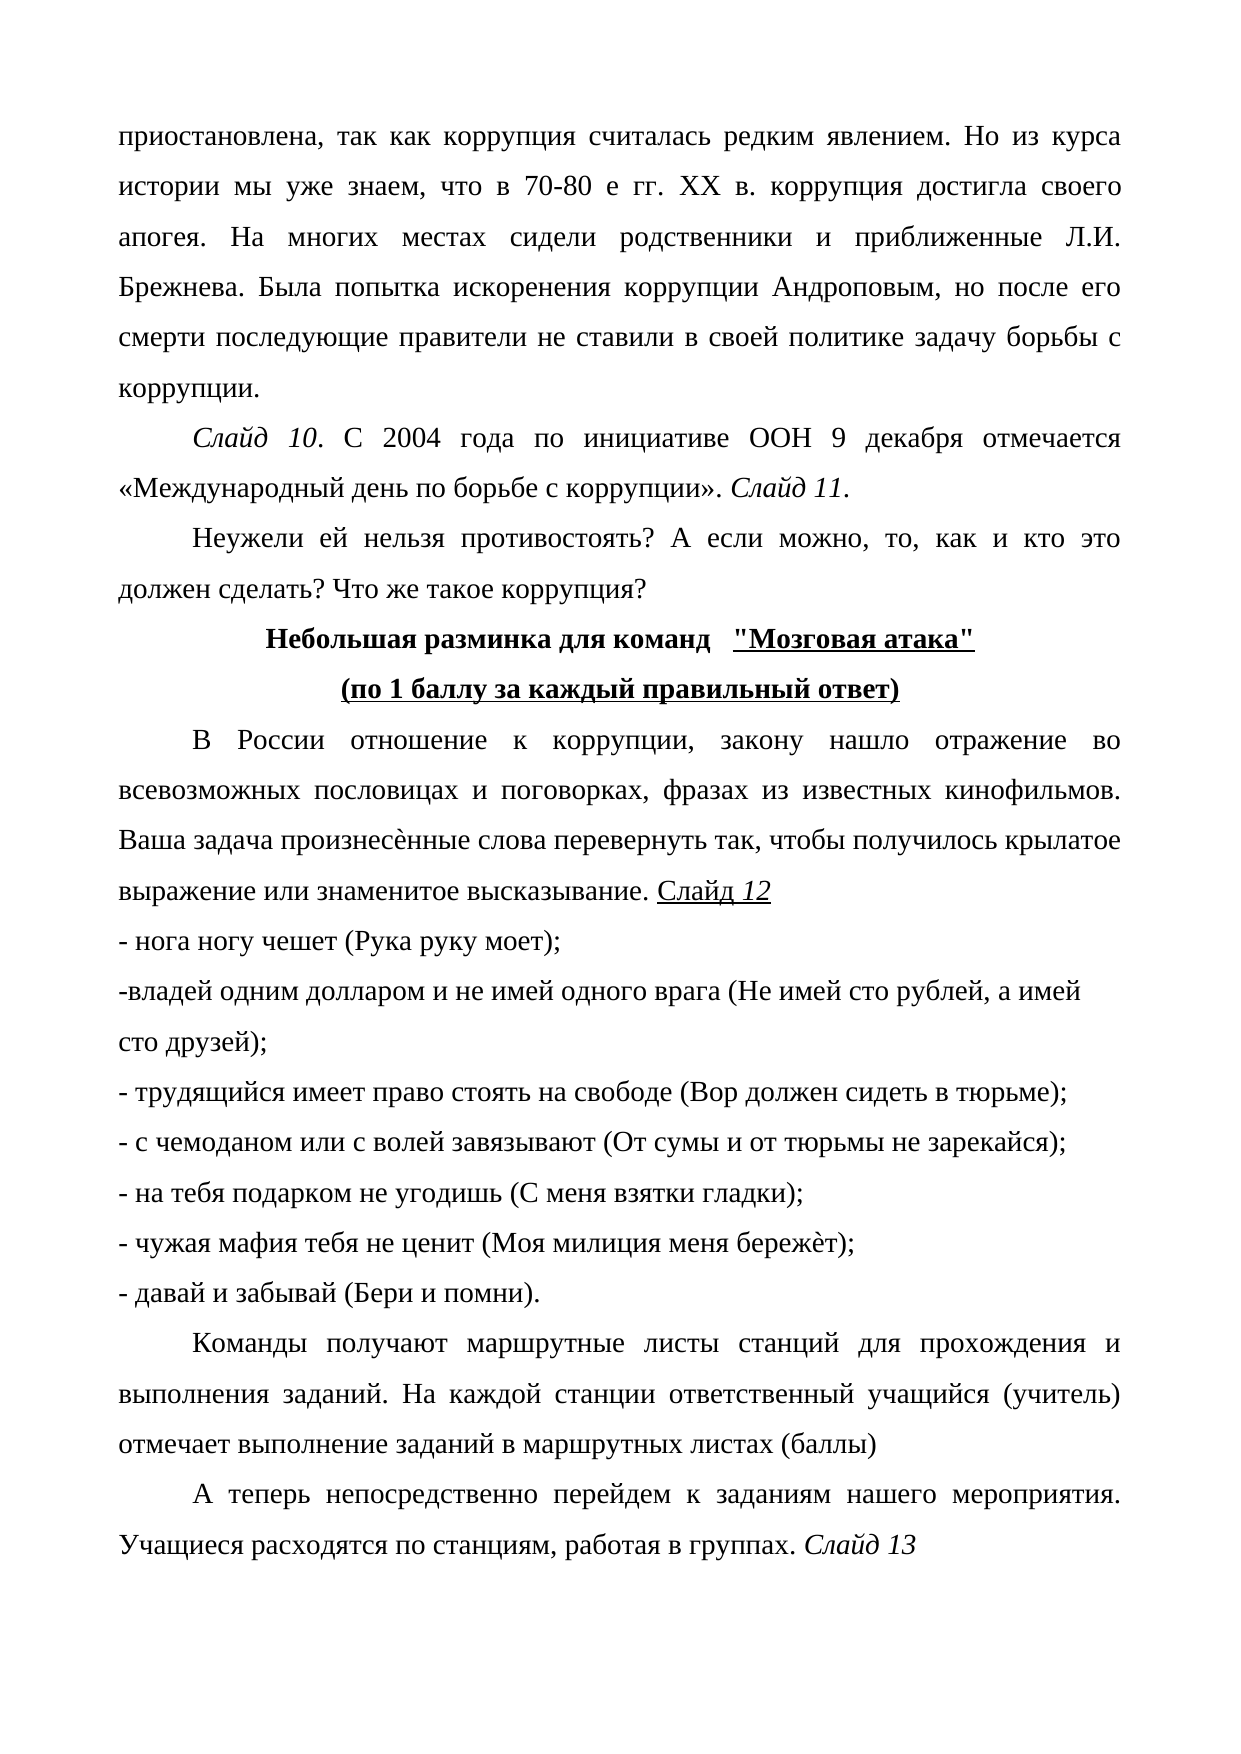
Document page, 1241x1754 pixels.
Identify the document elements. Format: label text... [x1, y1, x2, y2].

text В России отношение к коррупции, закону нашло отражение во всевозможных пословицах и поговорках, фразах из известных кинофильмов. Ваша задача произнесѐнные слова перевернуть так, чтобы получилось крылатое выражение или знаменитое высказывание. Слайд 12 [118, 722, 1122, 906]
text Неужели ей нельзя противостоять? А если можно, то, как и кто это должен сделать? Что же такое коррупция? [118, 521, 1122, 604]
text - нога ногу чешет (Рука руку моет); [118, 923, 1122, 957]
text Команды получают маршрутные листы станций для прохождения и выполнения заданий. На каждой станции ответственный учащийся (учитель) отмечает выполнение заданий в маршрутных листах (баллы) [118, 1326, 1122, 1460]
text - трудящийся имеет право стоять на свободе (Вор должен сидеть в тюрьме); [118, 1074, 1122, 1108]
text - чужая мафия тебя не ценит (Моя милиция меня бережѐт); [118, 1225, 1122, 1258]
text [118, 118, 1122, 403]
text (по 1 баллу за каждый правильный ответ) [118, 672, 1122, 705]
text Слайд 10. С 2004 года по инициативе ООН 9 декабря отмечается «Международный день по борьбе с коррупции». Слайд 11. [118, 420, 1122, 504]
text -владей одним долларом и не имей одного врага (Не имей сто рублей, а имей сто друзей); [118, 973, 1122, 1057]
text - на тебя подарком не угодишь (С меня взятки гладки); [118, 1175, 1122, 1208]
text А теперь непосредственно перейдем к заданиям нашего мероприятия. Учащиеся расходятся по станциям, работая в группах. Слайд 13 [118, 1477, 1122, 1560]
text - с чемоданом или с волей завязывают (От сумы и от тюрьмы не зарекайся); [118, 1124, 1122, 1158]
text Небольшая разминка для команд "Мозговая атака" [118, 621, 1122, 655]
text - давай и забывай (Бери и помни). [118, 1275, 1122, 1309]
